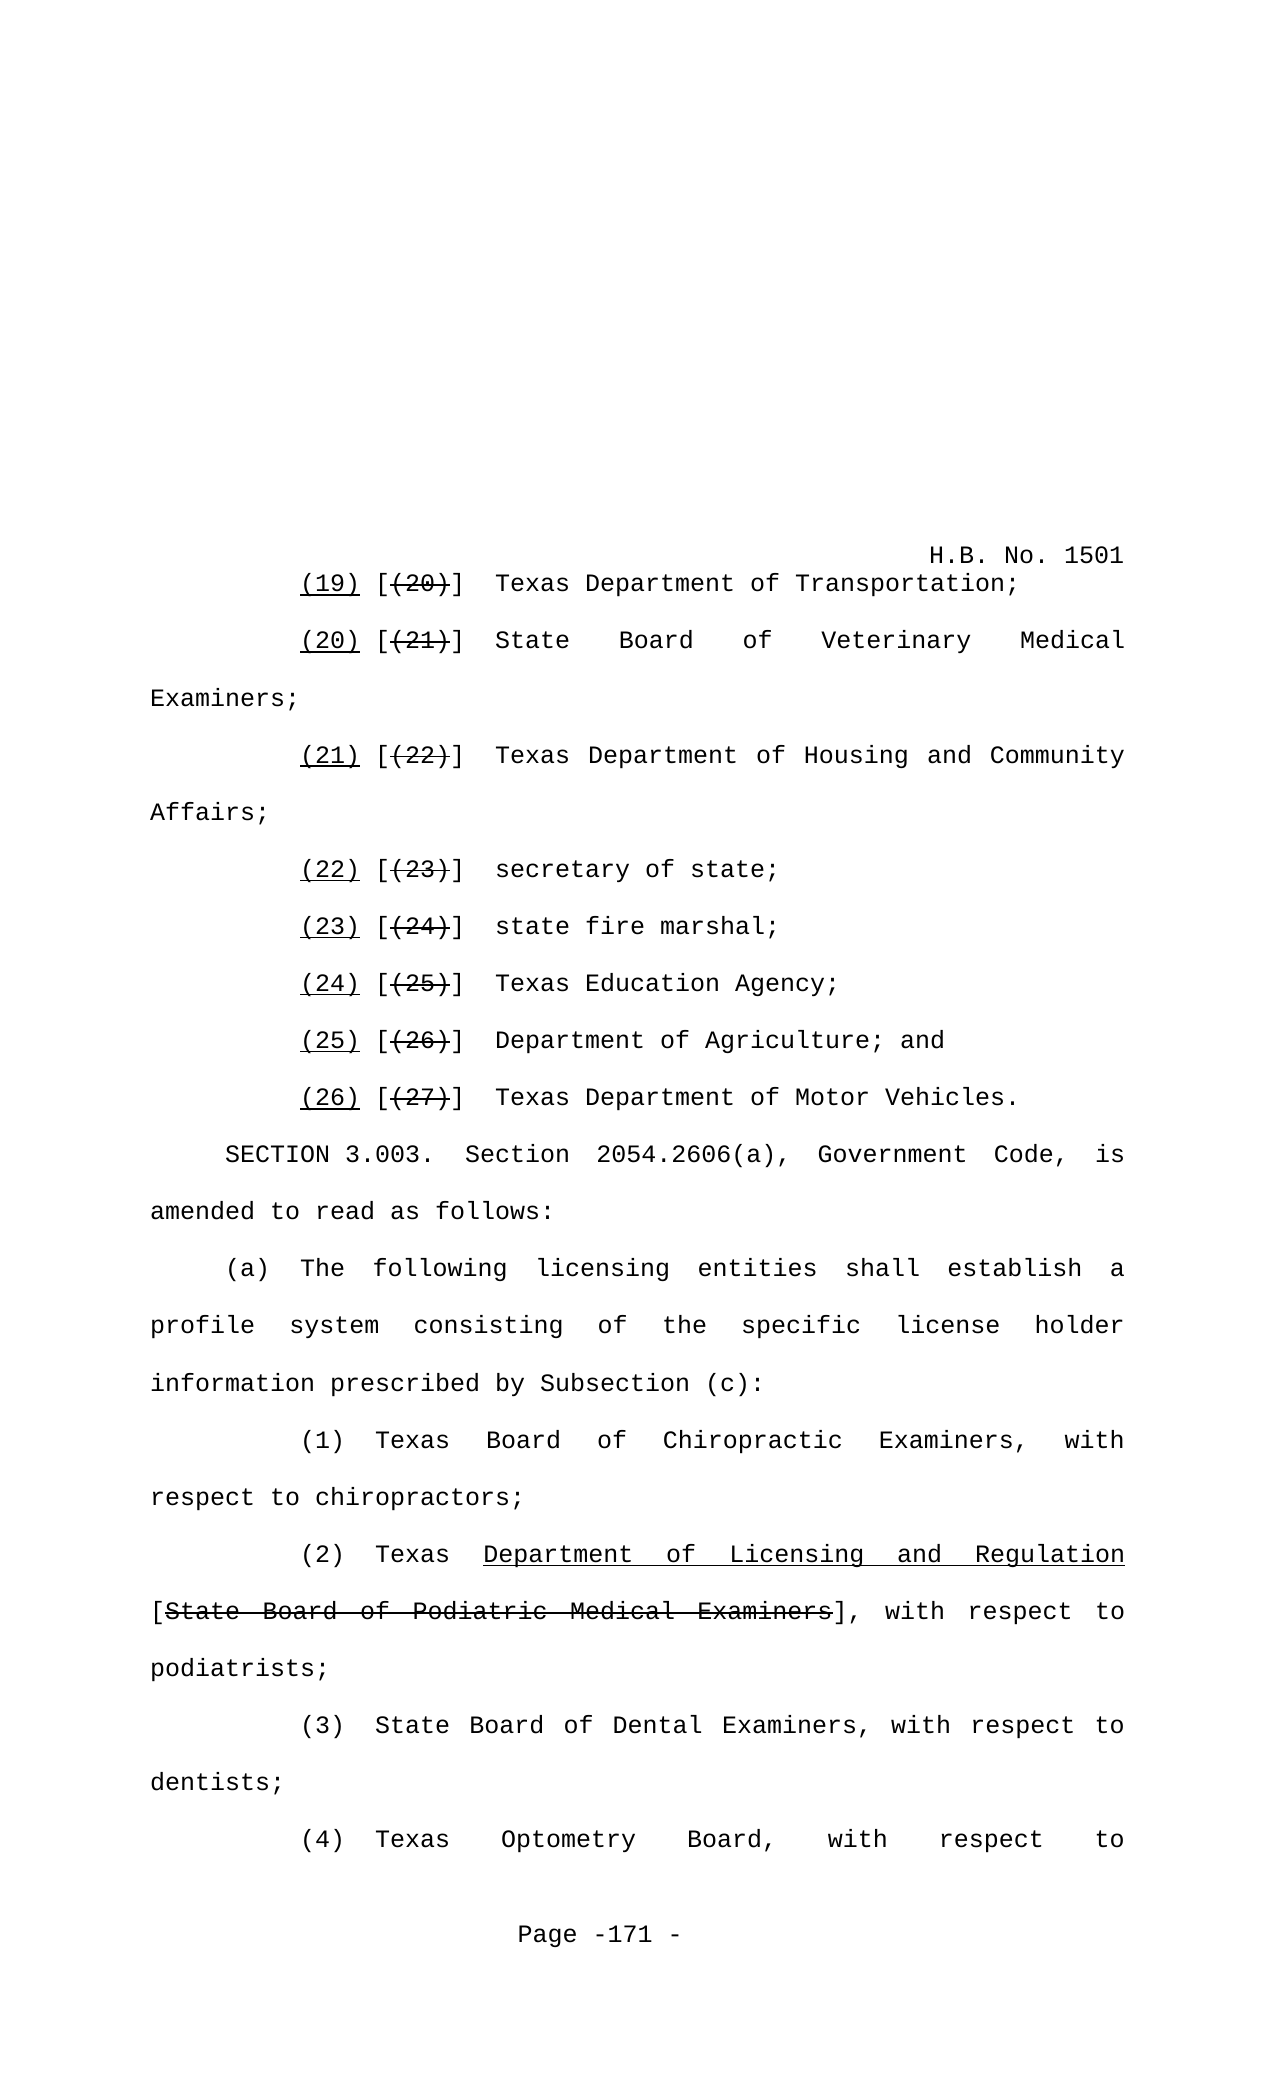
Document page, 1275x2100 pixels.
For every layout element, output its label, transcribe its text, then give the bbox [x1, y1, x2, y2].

text (26) [(27)] Texas Department of Motor Vehicles. [150, 1084, 1125, 1113]
text (25) [(26)] Department of Agriculture; and [150, 1027, 1125, 1056]
text (1) Texas Board of Chiropractic Examiners, with respect to chiropractors; [150, 1427, 1125, 1513]
text (20) [(21)] State Board of Veterinary Medical Examiners; [150, 628, 1125, 713]
text SECTION 3.003. Section 2054.2606(a), Government Code, is amended to read as follows: [150, 1142, 1125, 1227]
text (23) [(24)] state fire marshal; [150, 913, 1125, 942]
text (19) [(20)] Texas Department of Transportation; [150, 571, 1125, 599]
text (2) Texas Department of Licensing and Regulation [State Board of Podiatric Medical Examiners], with respect to podiatrists; [150, 1541, 1125, 1684]
text (22) [(23)] secretary of state; [150, 856, 1125, 885]
text (24) [(25)] Texas Education Agency; [150, 970, 1125, 999]
text (a) The following licensing entities shall establish a profile system consisting of the specific license holder information prescribed by Subsection (c): [150, 1256, 1125, 1398]
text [150, 1827, 1125, 1855]
text (21) [(22)] Texas Department of Housing and Community Affairs; [150, 742, 1125, 828]
text (3) State Board of Dental Examiners, with respect to dentists; [150, 1712, 1125, 1798]
